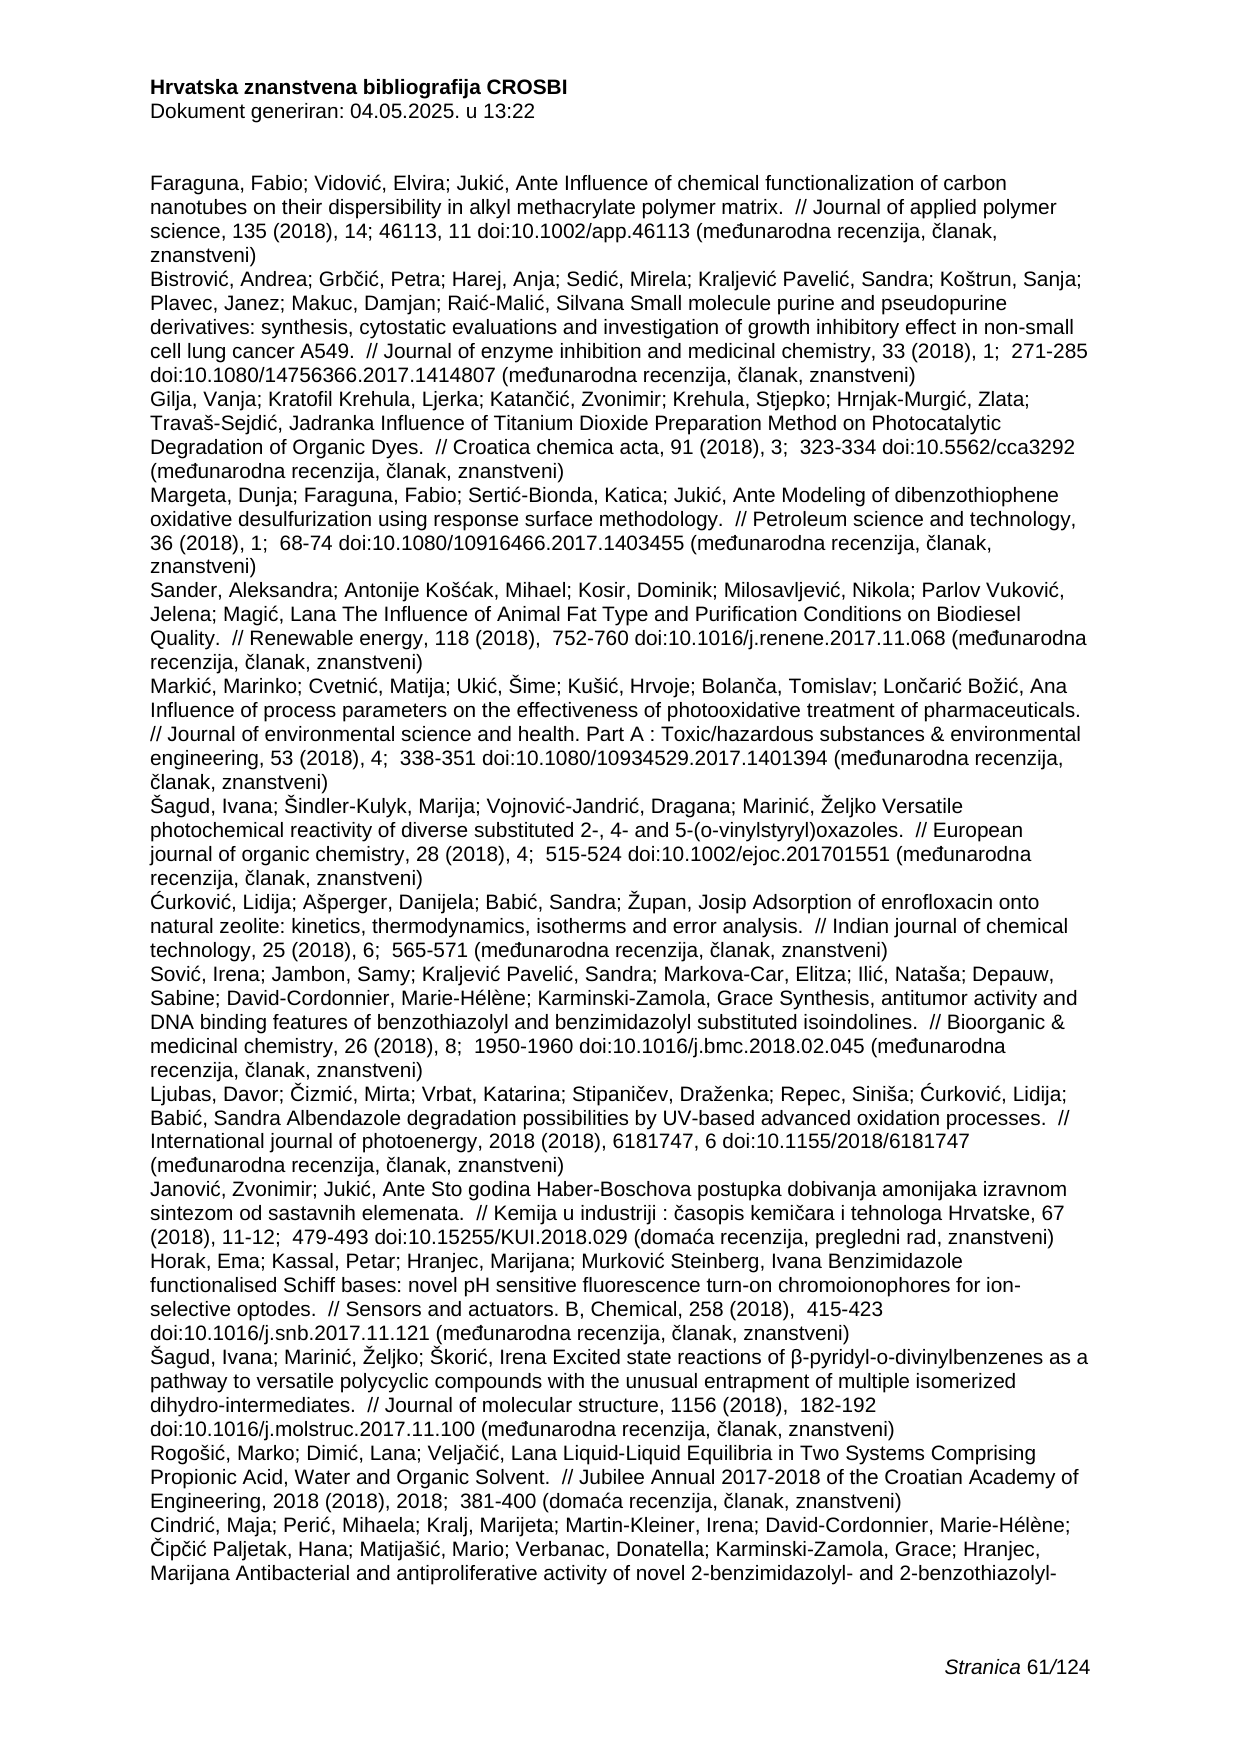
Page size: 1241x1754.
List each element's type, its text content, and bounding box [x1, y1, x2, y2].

text Ćurković, Lidija; Ašperger, Danijela; Babić, Sandra; Župan, Josip [150, 890, 1090, 962]
text Ljubas, Davor; Čizmić, Mirta; Vrbat, Katarina; Stipaničev, Draženka; Repec, Siniša; Ćurković, Lidija; Babić, Sandra [150, 1081, 1090, 1177]
text Sović, Irena; Jambon, Samy; Kraljević Pavelić, Sandra; Markova-Car, Elitza; Ilić, Nataša; Depauw, Sabine; David-Cordonnier, Marie-Hélène; Karminski-Zamola, Grace [150, 962, 1090, 1081]
text Šagud, Ivana; Marinić, Željko; Škorić, Irena [150, 1345, 1090, 1441]
text Horak, Ema; Kassal, Petar; Hranjec, Marijana; Murković Steinberg, Ivana [150, 1249, 1090, 1345]
text Janović, Zvonimir; Jukić, Ante [150, 1177, 1090, 1249]
text Rogošić, Marko; Dimić, Lana; Veljačić, Lana [150, 1441, 1090, 1513]
text Margeta, Dunja; Faraguna, Fabio; Sertić-Bionda, Katica; Jukić, Ante [150, 482, 1090, 578]
text Šagud, Ivana; Šindler-Kulyk, Marija; Vojnović-Jandrić, Dragana; Marinić, Željko [150, 794, 1090, 890]
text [150, 1513, 1090, 1584]
text Bistrović, Andrea; Grbčić, Petra; Harej, Anja; Sedić, Mirela; Kraljević Pavelić, Sandra; Koštrun, Sanja; Plavec, Janez; Makuc, Damjan; Raić-Malić, Silvana [150, 267, 1090, 387]
text Faraguna, Fabio; Vidović, Elvira; Jukić, Ante [150, 171, 1090, 267]
text Gilja, Vanja; Kratofil Krehula, Ljerka; Katančić, Zvonimir; Krehula, Stjepko; Hrnjak-Murgić, Zlata; Travaš-Sejdić, Jadranka [150, 387, 1090, 482]
text Sander, Aleksandra; Antonije Košćak, Mihael; Kosir, Dominik; Milosavljević, Nikola; Parlov Vuković, Jelena; Magić, Lana [150, 578, 1090, 674]
text Markić, Marinko; Cvetnić, Matija; Ukić, Šime; Kušić, Hrvoje; Bolanča, Tomislav; Lončarić Božić, Ana [150, 674, 1090, 794]
